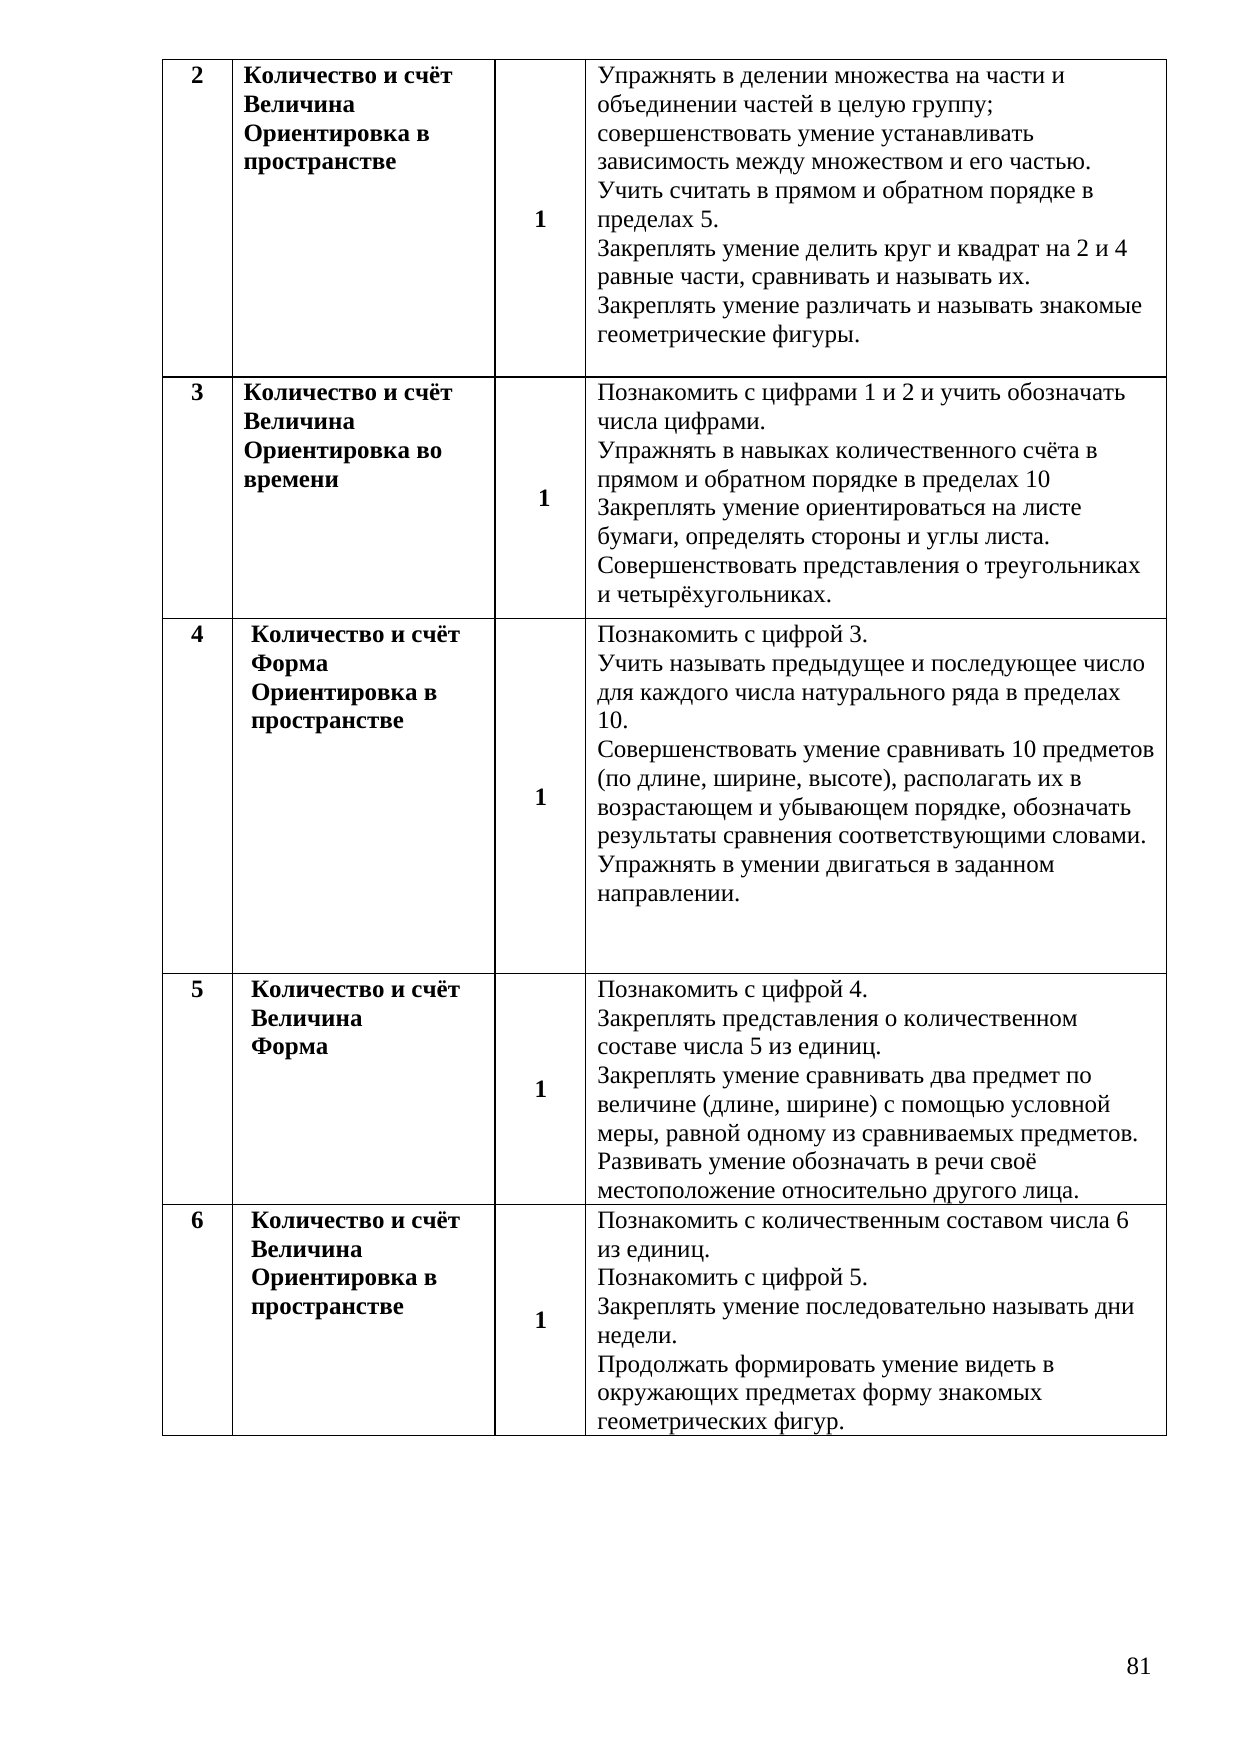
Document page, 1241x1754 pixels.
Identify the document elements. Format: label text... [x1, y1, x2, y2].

table_cell 1 [496, 974, 585, 1204]
table_cell 1 [496, 60, 585, 376]
table_cell 2 [163, 60, 232, 376]
table_cell 1 [496, 378, 585, 618]
table_cell Познакомить с цифрами 1 и 2 и учить обозначать числа цифрами. Упражнять в навыках количественного счёта в прямом и обратном порядке в пределах 10 Закреплять умение ориентироваться на листе бумаги, определять стороны и углы листа. Совершенствовать представления о треугольниках и четырёхугольниках. [586, 378, 1166, 618]
table_cell 5 [163, 974, 232, 1204]
table_cell 4 [163, 619, 232, 973]
table_cell 1 [496, 1205, 585, 1435]
table_cell 6 [163, 1205, 232, 1435]
table_cell Упражнять в делении множества на части и объединении частей в целую группу; совершенствовать умение устанавливать зависимость между множеством и его частью. Учить считать в прямом и обратном порядке в пределах 5. Закреплять умение делить круг и квадрат на 2 и 4 равные части, сравнивать и называть их. Закреплять умение различать и называть знакомые геометрические фигуры. [586, 60, 1166, 376]
table_cell Познакомить с цифрой 3. Учить называть предыдущее и последующее число для каждого числа натурального ряда в пределах 10. Совершенствовать умение сравнивать 10 предметов (по длине, ширине, высоте), располагать их в возрастающем и убывающем порядке, обозначать результаты сравнения соответствующими словами. Упражнять в умении двигаться в заданном направлении. [586, 619, 1166, 973]
table_cell Познакомить с количественным составом числа 6 из единиц. Познакомить с цифрой 5. Закреплять умение последовательно называть дни недели. Продолжать формировать умение видеть в окружающих предметах форму знакомых геометрических фигур. [586, 1205, 1166, 1435]
table_cell Количество и счёт Величина Форма [233, 974, 494, 1204]
table_cell Количество и счёт Величина Ориентировка в пространстве [233, 60, 494, 376]
table_cell Количество и счёт Величина Ориентировка во времени [233, 378, 494, 618]
table_cell Количество и счёт Форма Ориентировка в пространстве [233, 619, 494, 973]
table_cell Количество и счёт Величина Ориентировка в пространстве [233, 1205, 494, 1435]
table_cell Познакомить с цифрой 4. Закреплять представления о количественном составе числа 5 из единиц. Закреплять умение сравнивать два предмет по величине (длине, ширине) с помощью условной меры, равной одному из сравниваемых предметов. Развивать умение обозначать в речи своё местоположение относительно другого лица. [586, 974, 1166, 1204]
table_cell 1 [496, 619, 585, 973]
table_cell 3 [163, 378, 232, 618]
